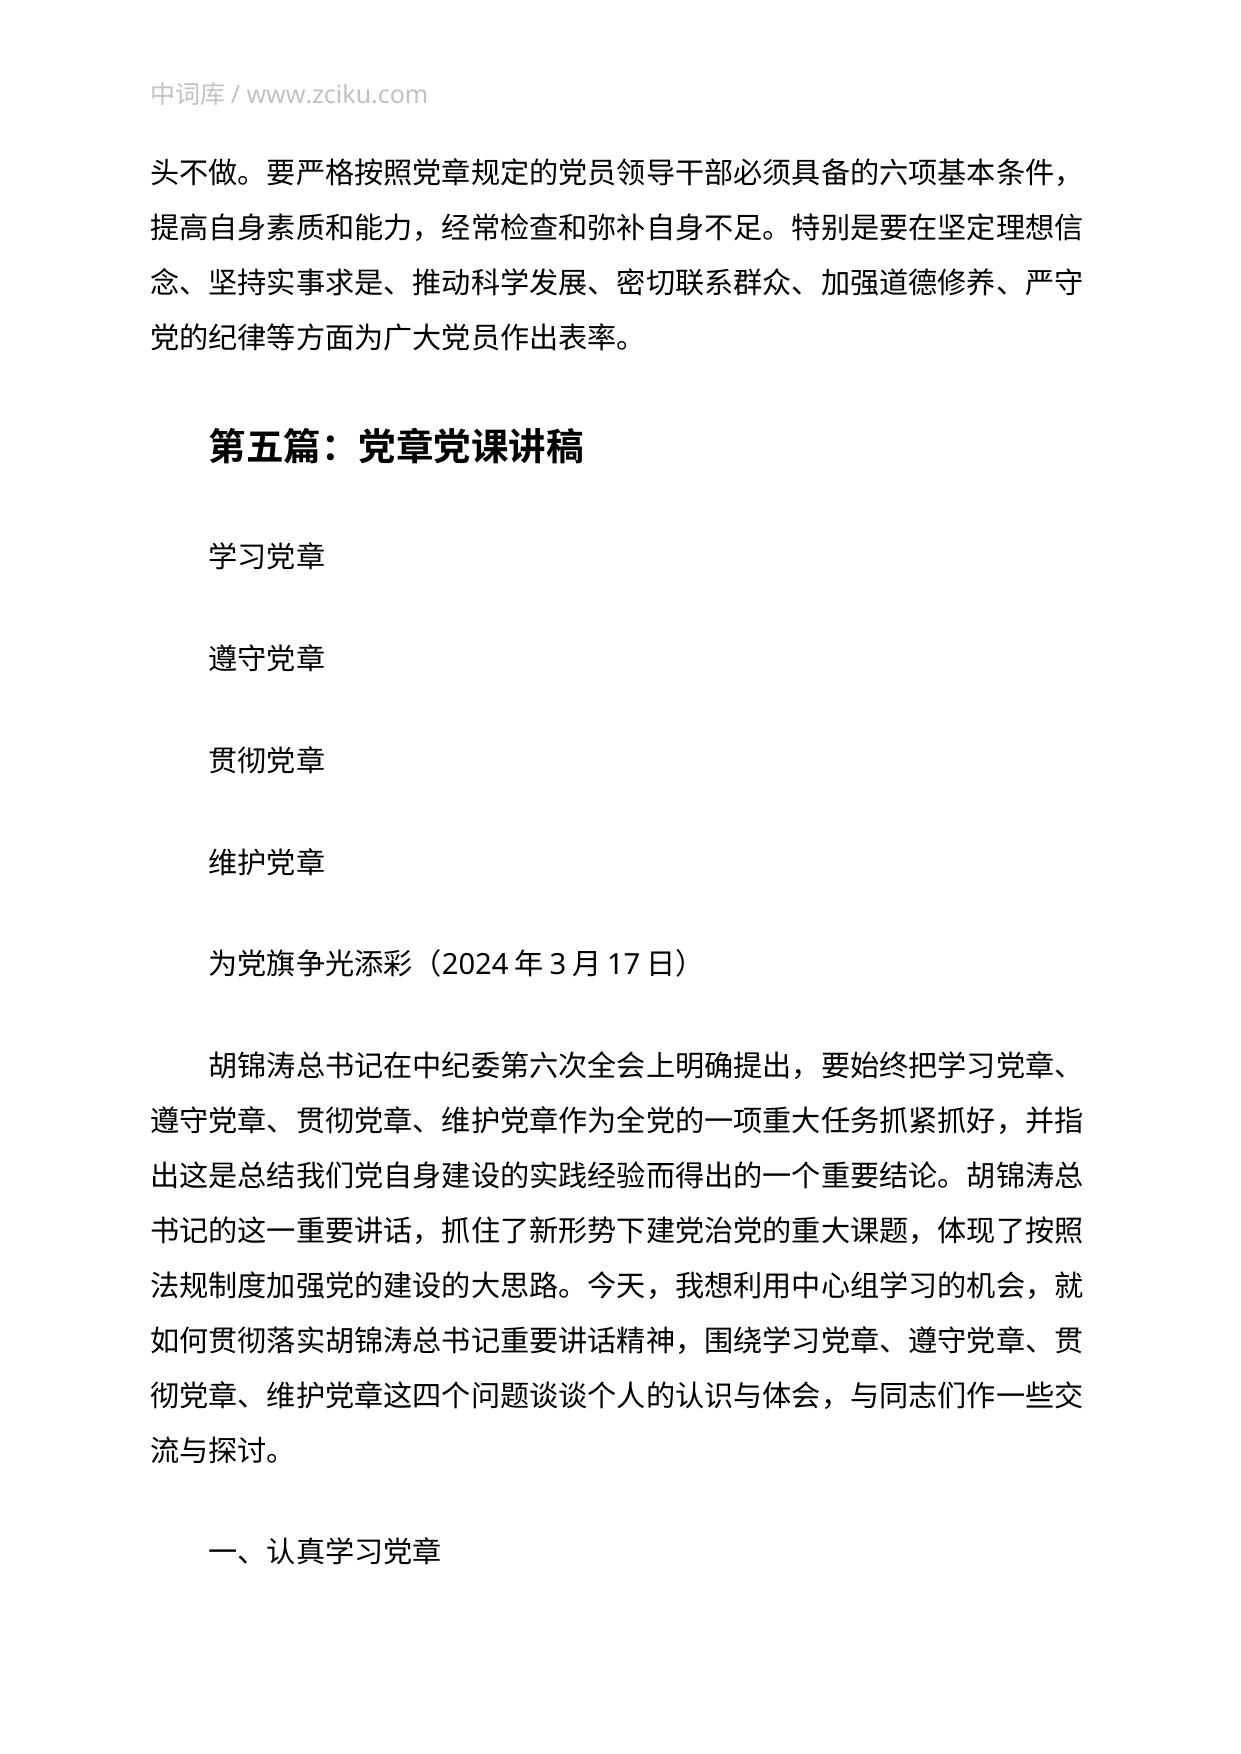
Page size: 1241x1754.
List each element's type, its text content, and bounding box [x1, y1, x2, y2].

text 为党旗争光添彩（2024年3月17日） [150, 941, 1090, 983]
text 遵守党章 [150, 636, 1090, 678]
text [150, 150, 1090, 357]
text 第五篇：党章党课讲稿 [150, 416, 1090, 471]
text 胡锦涛总书记在中纪委第六次全会上明确提出，要始终把学习党章、遵守党章、贯彻党章、维护党章作为全党的一项重大任务抓紧抓好，并指出这是总结我们党自身建设的实践经验而得出的一个重要结论。胡锦涛总书记的这一重要讲话，抓住了新形势下建党治党的重大课题，体现了按照法规制度加强党的建设的大思路。今天，我想利用中心组学习的机会，就如何贯彻落实胡锦涛总书记重要讲话精神，围绕学习党章、遵守党章、贯彻党章、维护党章这四个问题谈谈个人的认识与体会，与同志们作一些交流与探讨。 [150, 1043, 1090, 1469]
text 学习党章 [150, 534, 1090, 576]
text 维护党章 [150, 839, 1090, 881]
text 一、认真学习党章 [150, 1529, 1090, 1571]
text 贯彻党章 [150, 737, 1090, 780]
